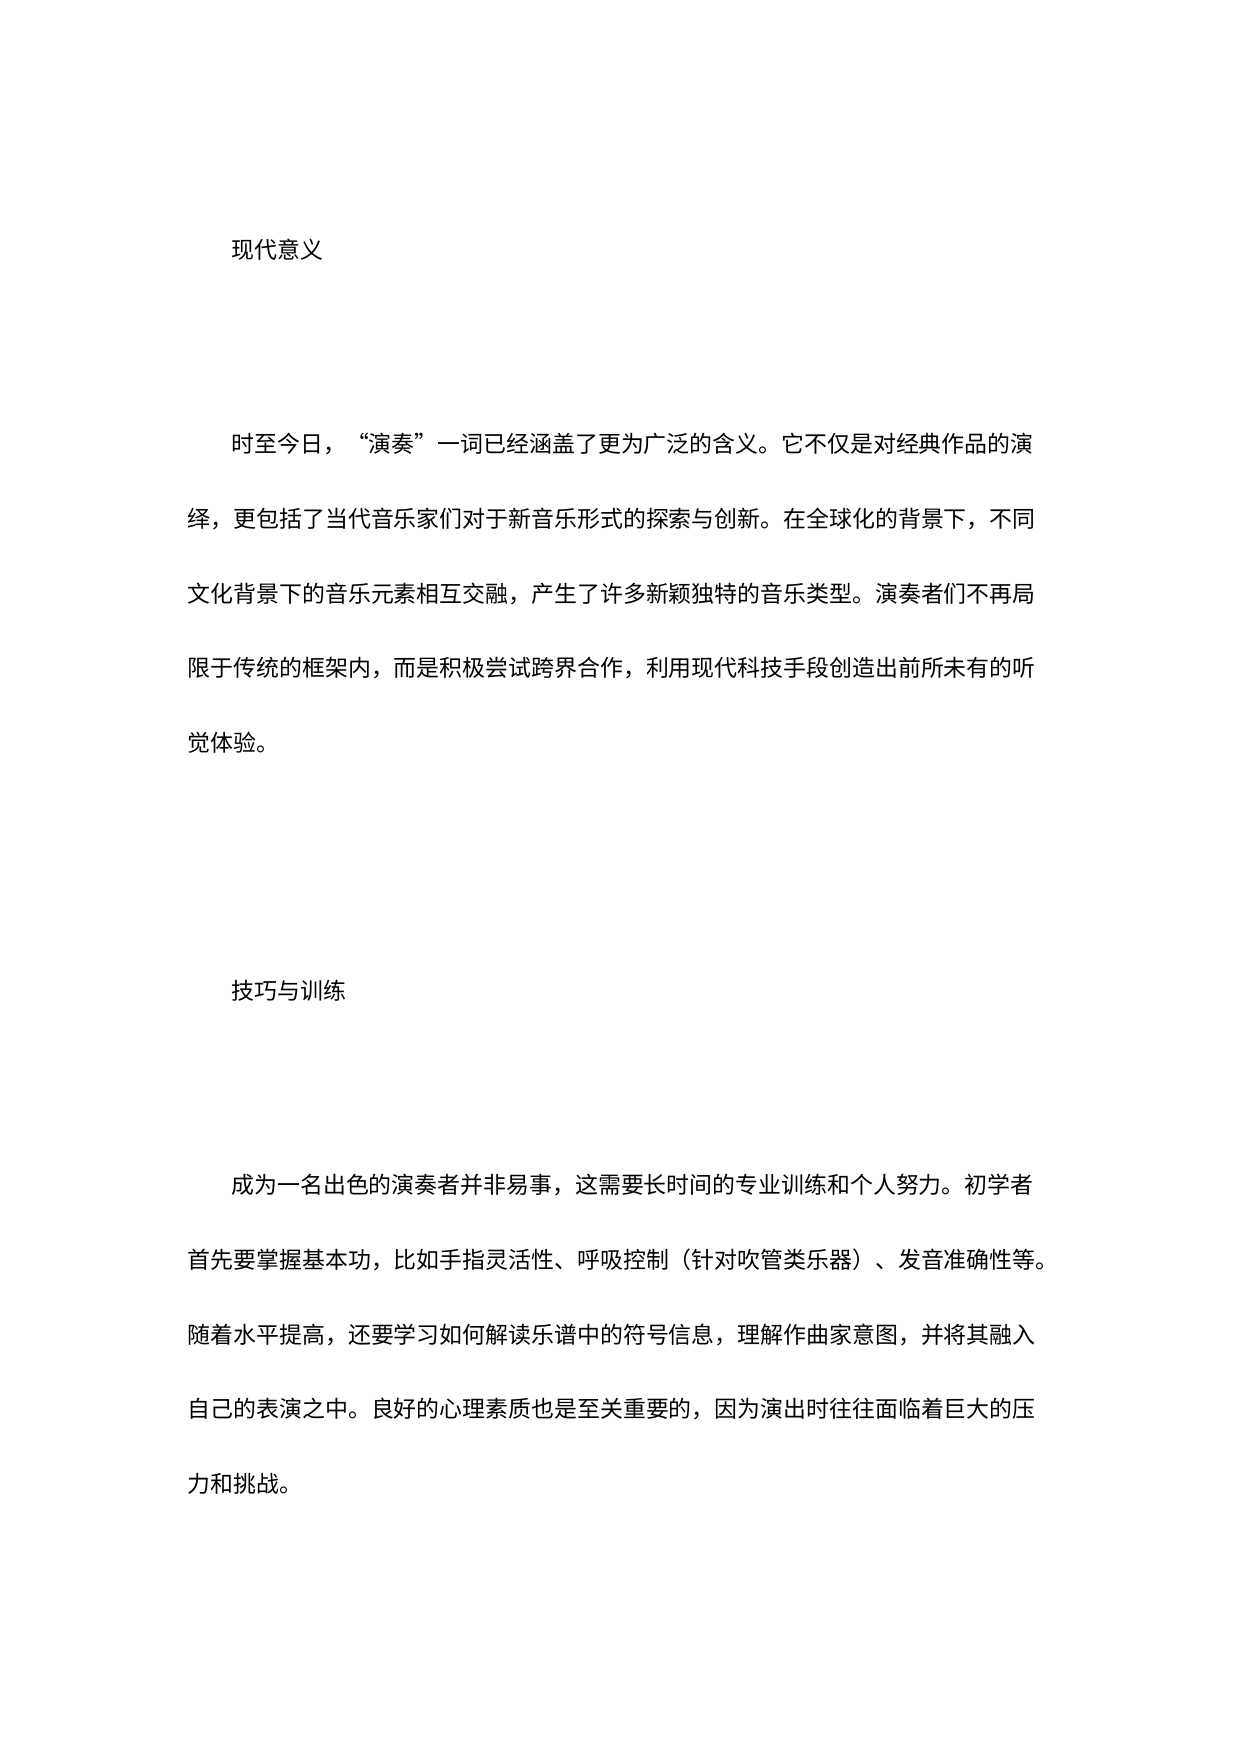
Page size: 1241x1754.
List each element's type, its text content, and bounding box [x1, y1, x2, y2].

text 现代意义 [187, 216, 1053, 281]
text 时至今日，“演奏”一词已经涵盖了更为广泛的含义。它不仅是对经典作品的演绎，更包括了当代音乐家们对于新音乐形式的探索与创新。在全球化的背景下，不同文化背景下的音乐元素相互交融，产生了许多新颖独特的音乐类型。演奏者们不再局限于传统的框架内，而是积极尝试跨界合作，利用现代科技手段创造出前所未有的听觉体验。 [187, 410, 1053, 774]
text 技巧与训练 [187, 957, 1053, 1022]
text 成为一名出色的演奏者并非易事，这需要长时间的专业训练和个人努力。初学者首先要掌握基本功，比如手指灵活性、呼吸控制（针对吹管类乐器）、发音准确性等。随着水平提高，还要学习如何解读乐谱中的符号信息，理解作曲家意图，并将其融入自己的表演之中。良好的心理素质也是至关重要的，因为演出时往往面临着巨大的压力和挑战。 [187, 1151, 1053, 1515]
